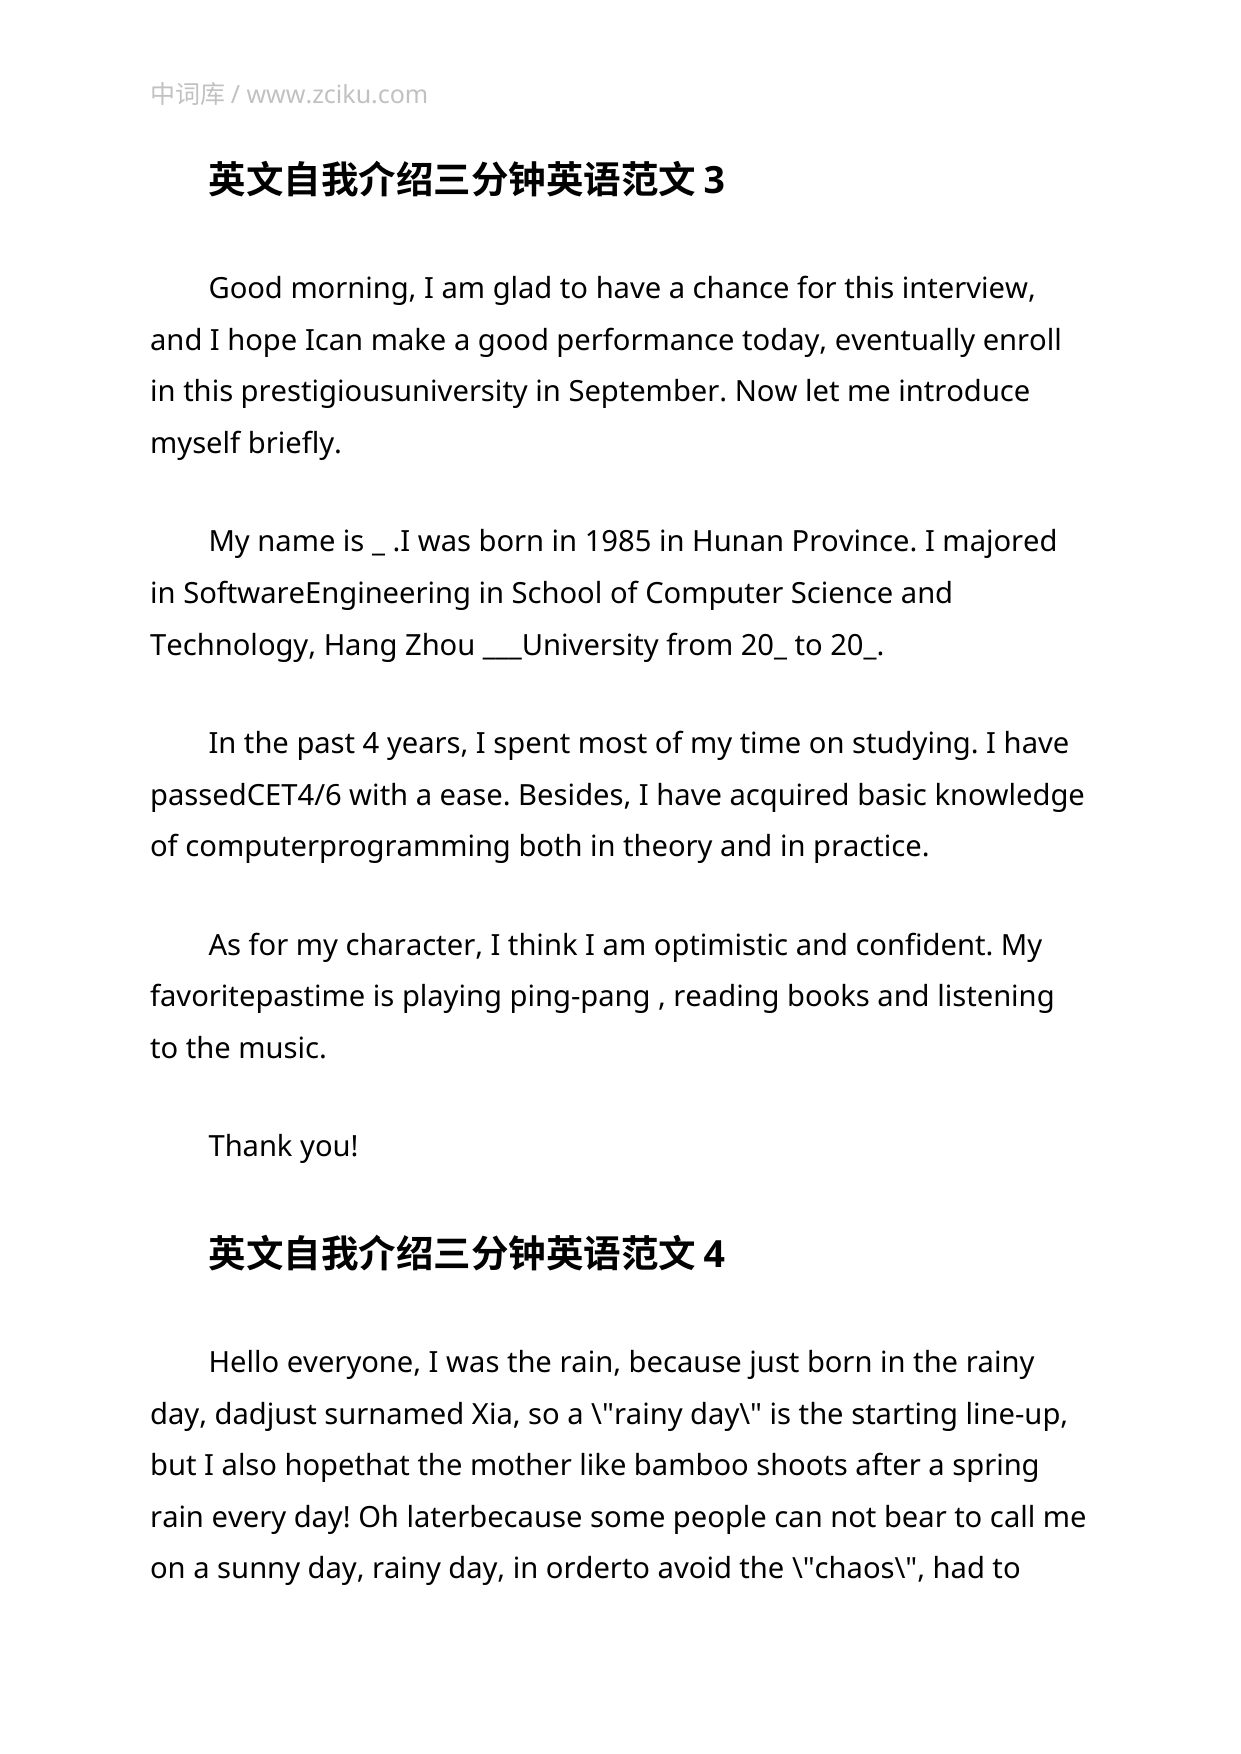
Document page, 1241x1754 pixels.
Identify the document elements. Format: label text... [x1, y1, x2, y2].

text Good morning, I am glad to have a chance for this interview, and I hope Ican make a good performance today, eventually enroll in this prestigiousuniversity in September. Now let me introduce myself briefly. [150, 268, 1090, 462]
text 英文自我介绍三分钟英语范文4 [150, 1224, 1090, 1278]
text Thank you! [150, 1125, 1090, 1165]
text As for my character, I think I am optimistic and confident. My favoritepastime is playing ping-pang , reading books and listening to the music. [150, 924, 1090, 1067]
text In the past 4 years, I spent most of my time on studying. I have passedCET4/6 with a ease. Besides, I have acquired basic knowledge of computerprogramming both in theory and in practice. [150, 722, 1090, 865]
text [150, 1341, 1090, 1587]
text My name is _ .I was born in 1985 in Hunan Province. I majored in SoftwareEngineering in School of Computer Science and Technology, Hang Zhou ___University from 20_ to 20_. [150, 521, 1090, 663]
text 英文自我介绍三分钟英语范文3 [150, 150, 1090, 204]
